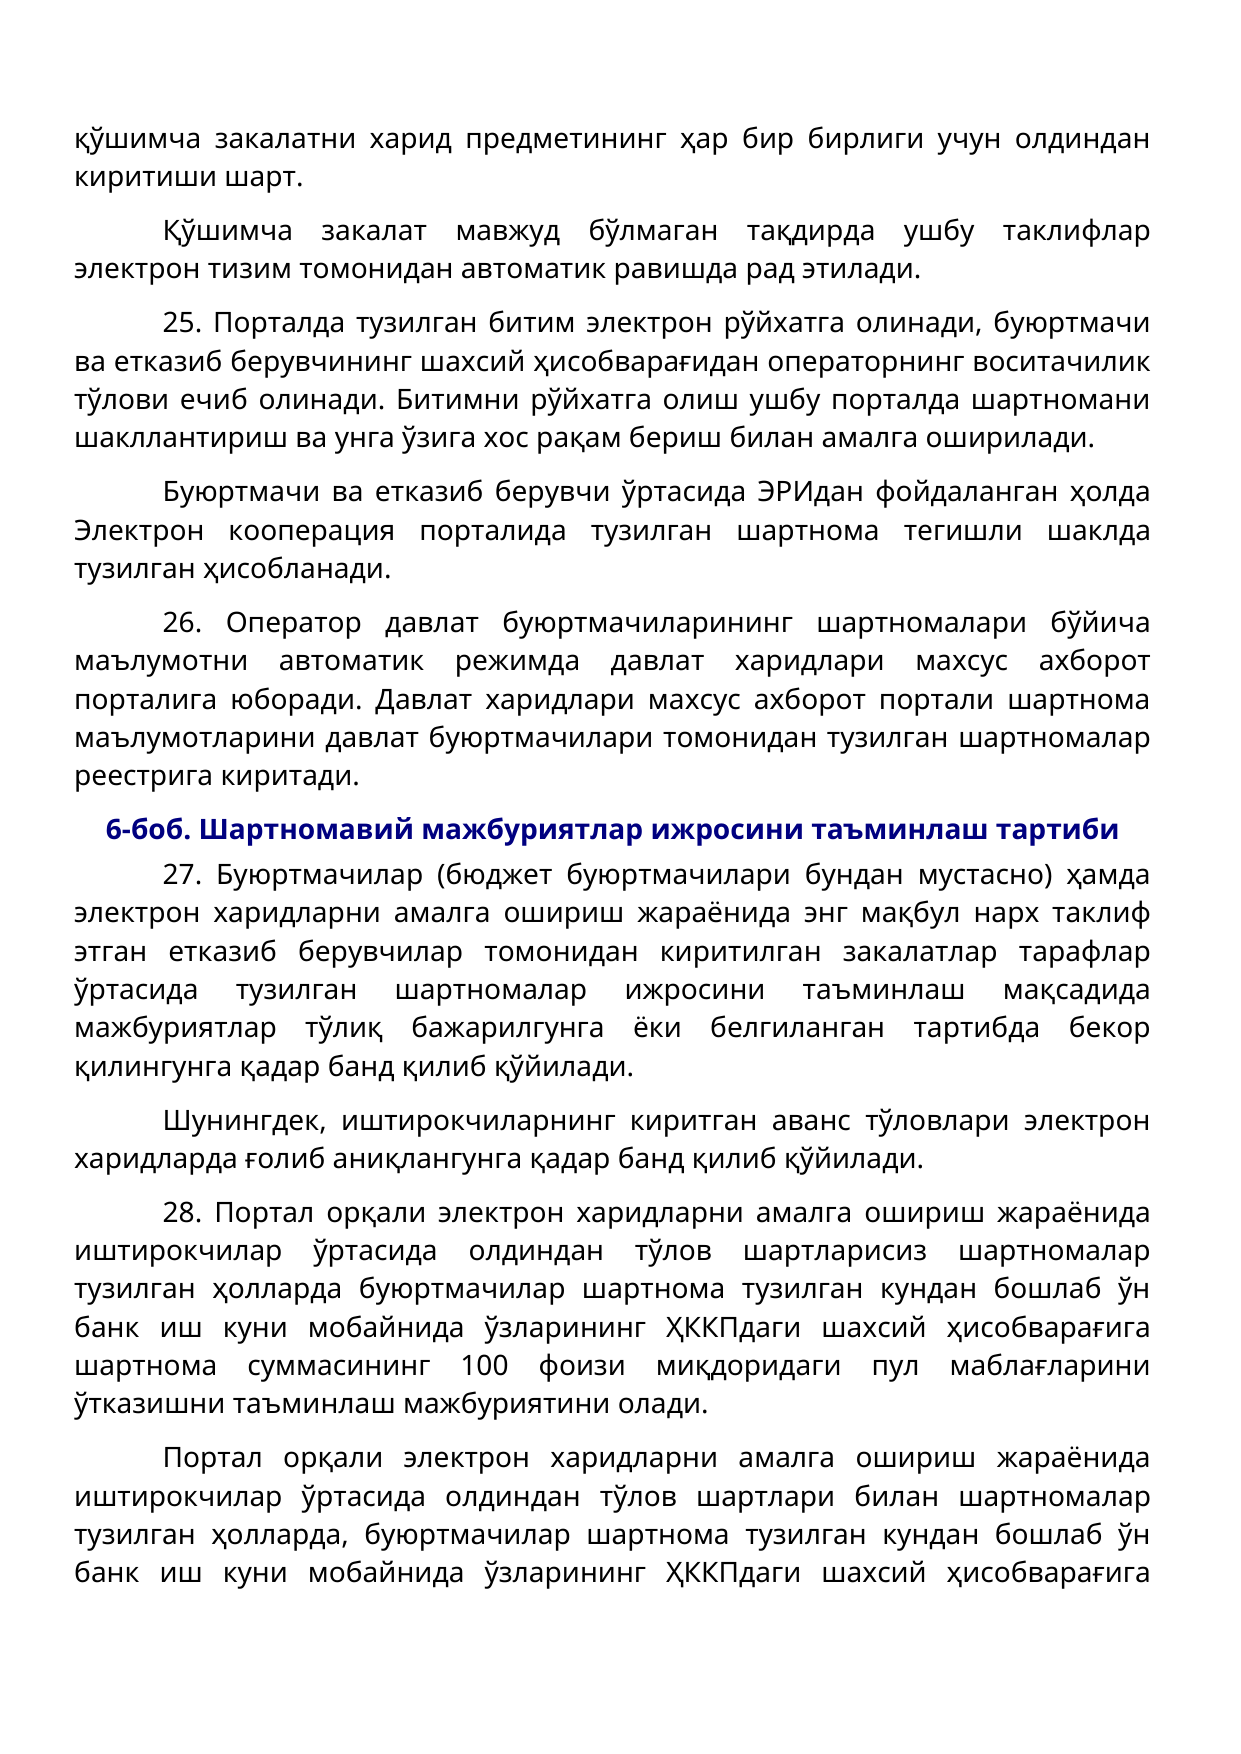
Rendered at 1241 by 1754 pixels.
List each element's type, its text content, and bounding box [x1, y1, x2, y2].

text 26. Оператор давлат буюртмачиларининг шартномалари бўйича маълумотни автоматик режимда давлат харидлари махсус ахборот порталига юборади. Давлат харидлари махсус ахборот портали шартнома маълумотларини давлат буюртмачилари томонидан тузилган шартномалар реестрига киритади. [74, 602, 1152, 794]
text 27. Буюртмачилар (бюджет буюртмачилари бундан мустасно) ҳамда электрон харидларни амалга ошириш жараёнида энг мақбул нарх таклиф этган етказиб берувчилар томонидан киритилган закалатлар тарафлар ўртасида тузилган шартномалар ижросини таъминлаш мақсадида мажбуриятлар тўлиқ бажарилгунга ёки белгиланган тартибда бекор қилингунга қадар банд қилиб қўйилади. [74, 854, 1152, 1084]
text Қўшимча закалат мавжуд бўлмаган тақдирда ушбу таклифлар электрон тизим томонидан автоматик равишда рад этилади. [74, 210, 1152, 287]
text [74, 118, 1152, 195]
text 6-боб. Шартномавий мажбуриятлар ижросини таъминлаш тартиби [74, 809, 1152, 848]
text 28. Портал орқали электрон харидларни амалга ошириш жараёнида иштирокчилар ўртасида олдиндан тўлов шартларисиз шартномалар тузилган ҳолларда буюртмачилар шартнома тузилган кундан бошлаб ўн банк иш куни мобайнида ўзларининг ҲККПдаги шахсий ҳисобварағига шартнома суммасининг 100 фоизи миқдоридаги пул маблағларини ўтказишни таъминлаш мажбуриятини олади. [74, 1192, 1152, 1422]
text Буюртмачи ва етказиб берувчи ўртасида ЭРИдан фойдаланган ҳолда Электрон кооперация порталида тузилган шартнома тегишли шаклда тузилган ҳисобланади. [74, 472, 1152, 587]
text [74, 1438, 1152, 1591]
text 25. Порталда тузилган битим электрон рўйхатга олинади, буюртмачи ва етказиб берувчининг шахсий ҳисобварағидан операторнинг воситачилик тўлови ечиб олинади. Битимни рўйхатга олиш ушбу порталда шартномани шакллантириш ва унга ўзига хос рақам бериш билан амалга оширилади. [74, 303, 1152, 456]
text Шунингдек, иштирокчиларнинг киритган аванс тўловлари электрон харидларда ғолиб аниқлангунга қадар банд қилиб қўйилади. [74, 1100, 1152, 1176]
